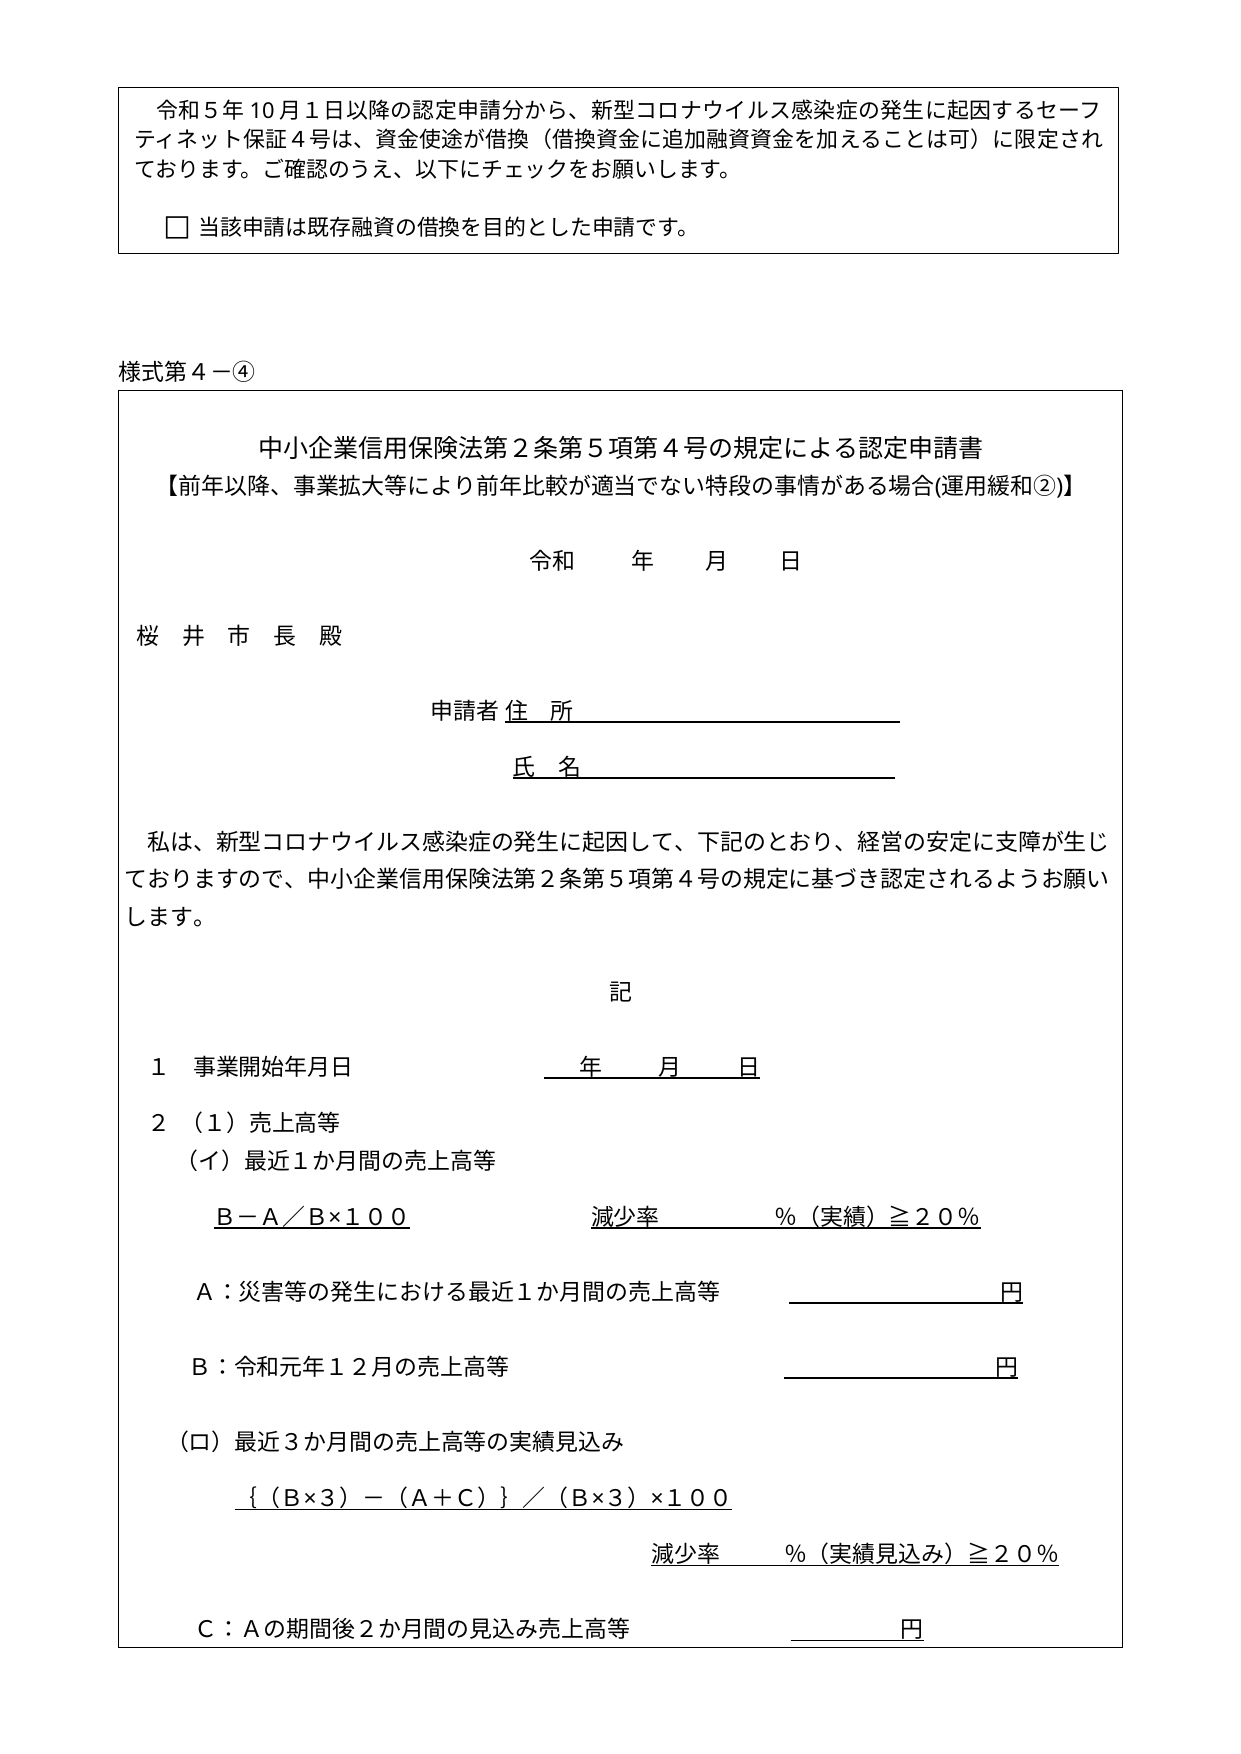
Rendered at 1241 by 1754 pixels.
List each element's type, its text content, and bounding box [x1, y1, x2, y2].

text 様式第４－④ [118, 352, 1122, 389]
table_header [119, 391, 1122, 1647]
